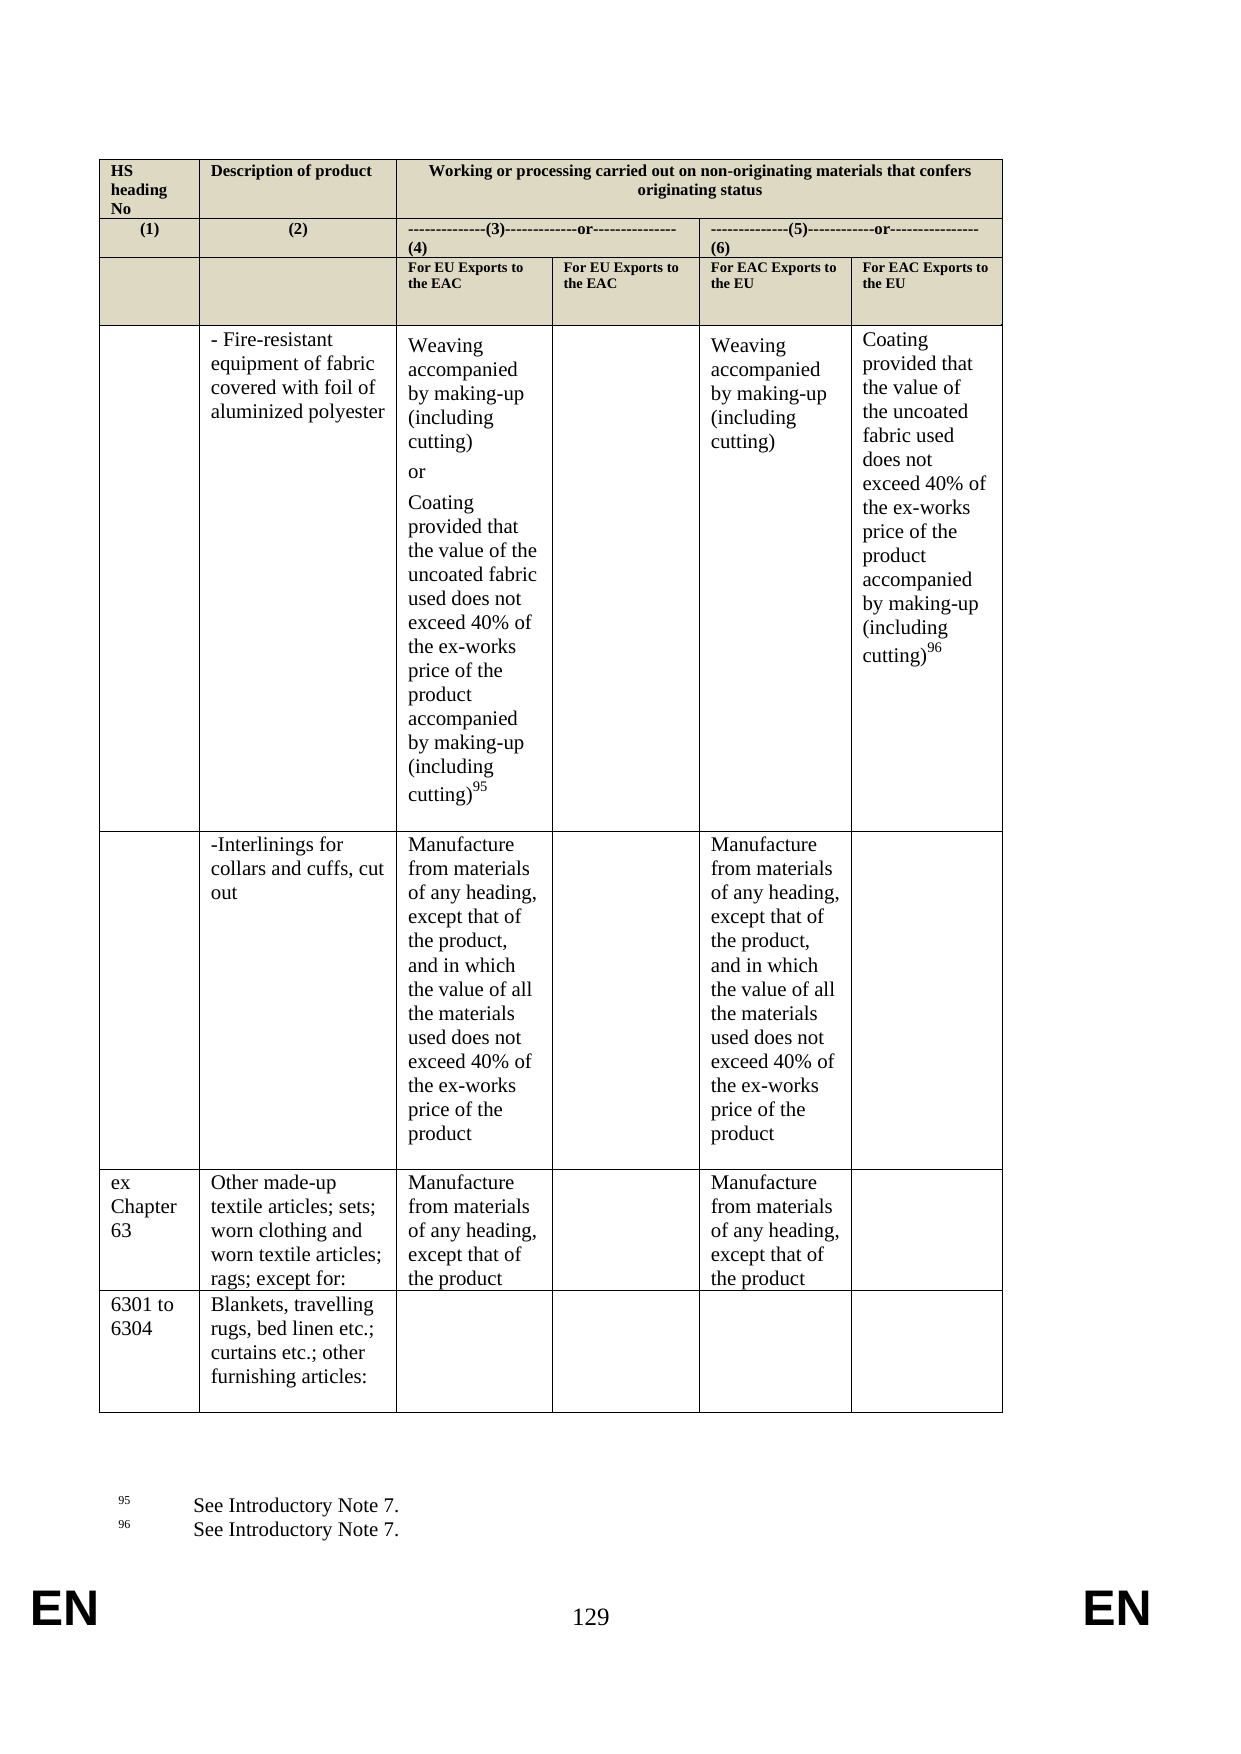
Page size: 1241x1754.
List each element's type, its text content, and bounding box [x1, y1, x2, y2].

table_cell Manufacture from materials of any heading, except that of the product, and in which the value of all the materials used does not exceed 40% of the ex-works price of the product [397, 832, 552, 1169]
table_cell [100, 258, 199, 325]
table_cell [553, 326, 699, 831]
table_cell [553, 1291, 699, 1412]
table_header Working or processing carried out on non-originating materials that confers originating status [397, 160, 1002, 218]
table_cell [397, 1291, 552, 1412]
table_cell [553, 832, 699, 1169]
table_cell Blankets, travelling rugs, bed linen etc.; curtains etc.; other furnishing articles: [200, 1291, 396, 1412]
table_cell ex Chapter 63 [100, 1170, 199, 1290]
table_cell 6301 to 6304 [100, 1291, 199, 1412]
table_cell [700, 1291, 851, 1412]
table_cell [100, 832, 199, 1169]
table_cell --------------(3)-------------or---------------(4) [397, 219, 699, 257]
table_cell (1) [100, 219, 199, 257]
table_cell Manufacture from materials of any heading, except that of the product [397, 1170, 552, 1290]
table_cell Coating provided that the value of the uncoated fabric used does not exceed 40% of the ex-works price of the product accompanied by making-up (including cutting) [852, 326, 1002, 831]
table_cell - Fire-resistant equipment of fabric covered with foil of aluminized polyester [200, 326, 396, 831]
table_cell For EU Exports to the EAC [397, 258, 552, 325]
table_cell [852, 1291, 1002, 1412]
table_cell --------------(5)------------or----------------(6) [700, 219, 1002, 257]
table_header Description of product [200, 160, 396, 218]
table_cell [852, 1170, 1002, 1290]
table_cell (2) [200, 219, 396, 257]
table_cell [852, 832, 1002, 1169]
table_cell Weaving accompanied by making-up (including cutting) [700, 326, 851, 831]
table_cell [100, 326, 199, 831]
table_cell Other made-up textile articles; sets; worn clothing and worn textile articles; rags; except for: [200, 1170, 396, 1290]
table_cell Manufacture from materials of any heading, except that of the product, and in which the value of all the materials used does not exceed 40% of the ex-works price of the product [700, 832, 851, 1169]
table_cell Manufacture from materials of any heading, except that of the product [700, 1170, 851, 1290]
table_cell Weaving accompanied by making-up (including cutting) or Coating provided that the value of the uncoated fabric used does not exceed 40% of the ex-works price of the product accompanied by making-up (including cutting) [397, 326, 552, 831]
table_cell For EAC Exports to the EU [700, 258, 851, 325]
table_cell For EAC Exports to the EU [852, 258, 1002, 325]
table_cell [553, 1170, 699, 1290]
table_cell -Interlinings for collars and cuffs, cut out [200, 832, 396, 1169]
table_cell For EU Exports to the EAC [553, 258, 699, 325]
table_header HS heading No [100, 160, 199, 218]
table_cell [200, 258, 396, 325]
